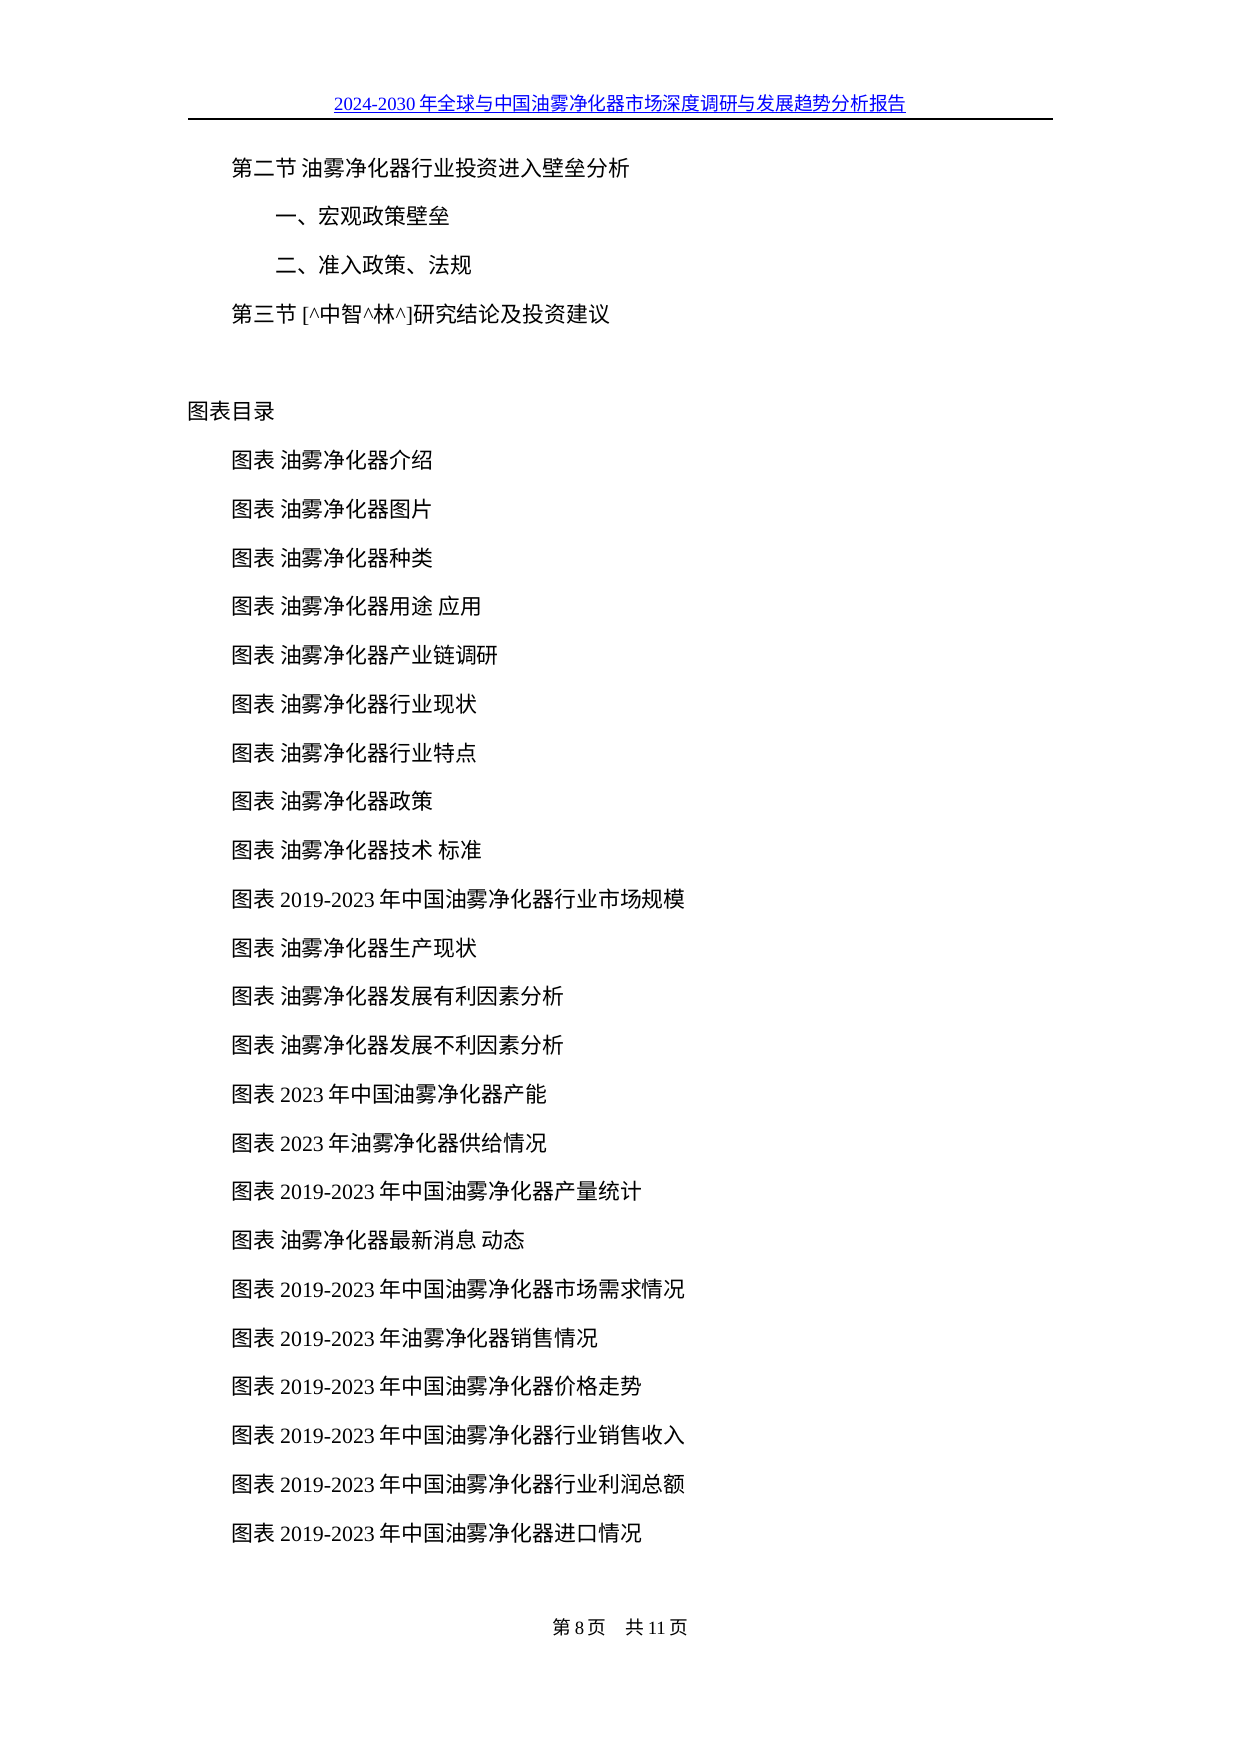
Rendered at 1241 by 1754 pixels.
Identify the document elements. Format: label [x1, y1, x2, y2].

text [187, 150, 1053, 1548]
